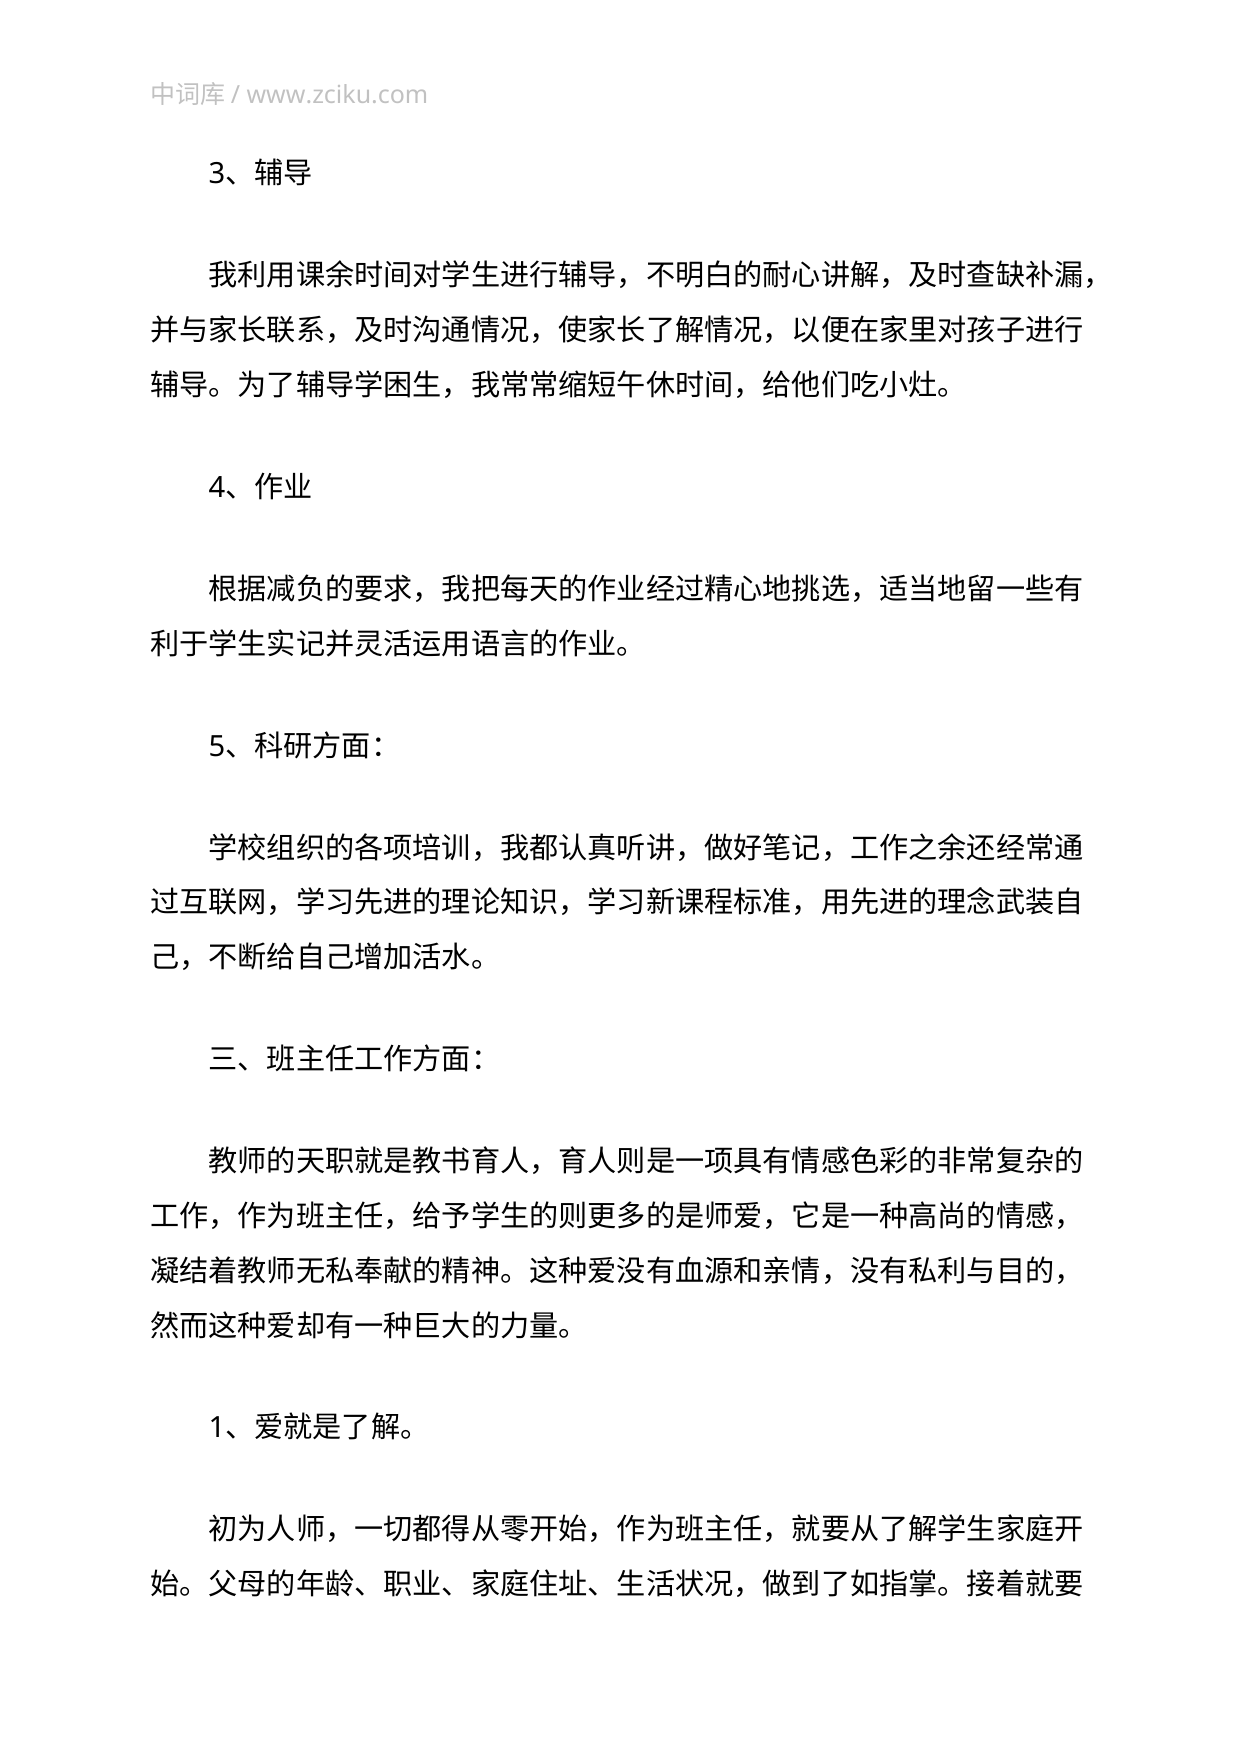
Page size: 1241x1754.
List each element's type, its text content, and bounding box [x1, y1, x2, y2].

text 4、作业 [150, 463, 1090, 506]
text 三、班主任工作方面： [150, 1036, 1090, 1078]
text 我利用课余时间对学生进行辅导，不明白的耐心讲解，及时查缺补漏，并与家长联系，及时沟通情况，使家长了解情况，以便在家里对孩子进行辅导。为了辅导学困生，我常常缩短午休时间，给他们吃小灶。 [150, 252, 1090, 404]
text 3、辅导 [150, 150, 1090, 192]
text 5、科研方面： [150, 722, 1090, 764]
text 根据减负的要求，我把每天的作业经过精心地挑选，适当地留一些有利于学生实记并灵活运用语言的作业。 [150, 566, 1090, 663]
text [150, 1506, 1090, 1603]
text 学校组织的各项培训，我都认真听讲，做好笔记，工作之余还经常通过互联网，学习先进的理论知识，学习新课程标准，用先进的理念武装自己，不断给自己增加活水。 [150, 824, 1090, 976]
text 1、爱就是了解。 [150, 1404, 1090, 1446]
text 教师的天职就是教书育人，育人则是一项具有情感色彩的非常复杂的工作，作为班主任，给予学生的则更多的是师爱，它是一种高尚的情感，凝结着教师无私奉献的精神。这种爱没有血源和亲情，没有私利与目的，然而这种爱却有一种巨大的力量。 [150, 1137, 1090, 1344]
